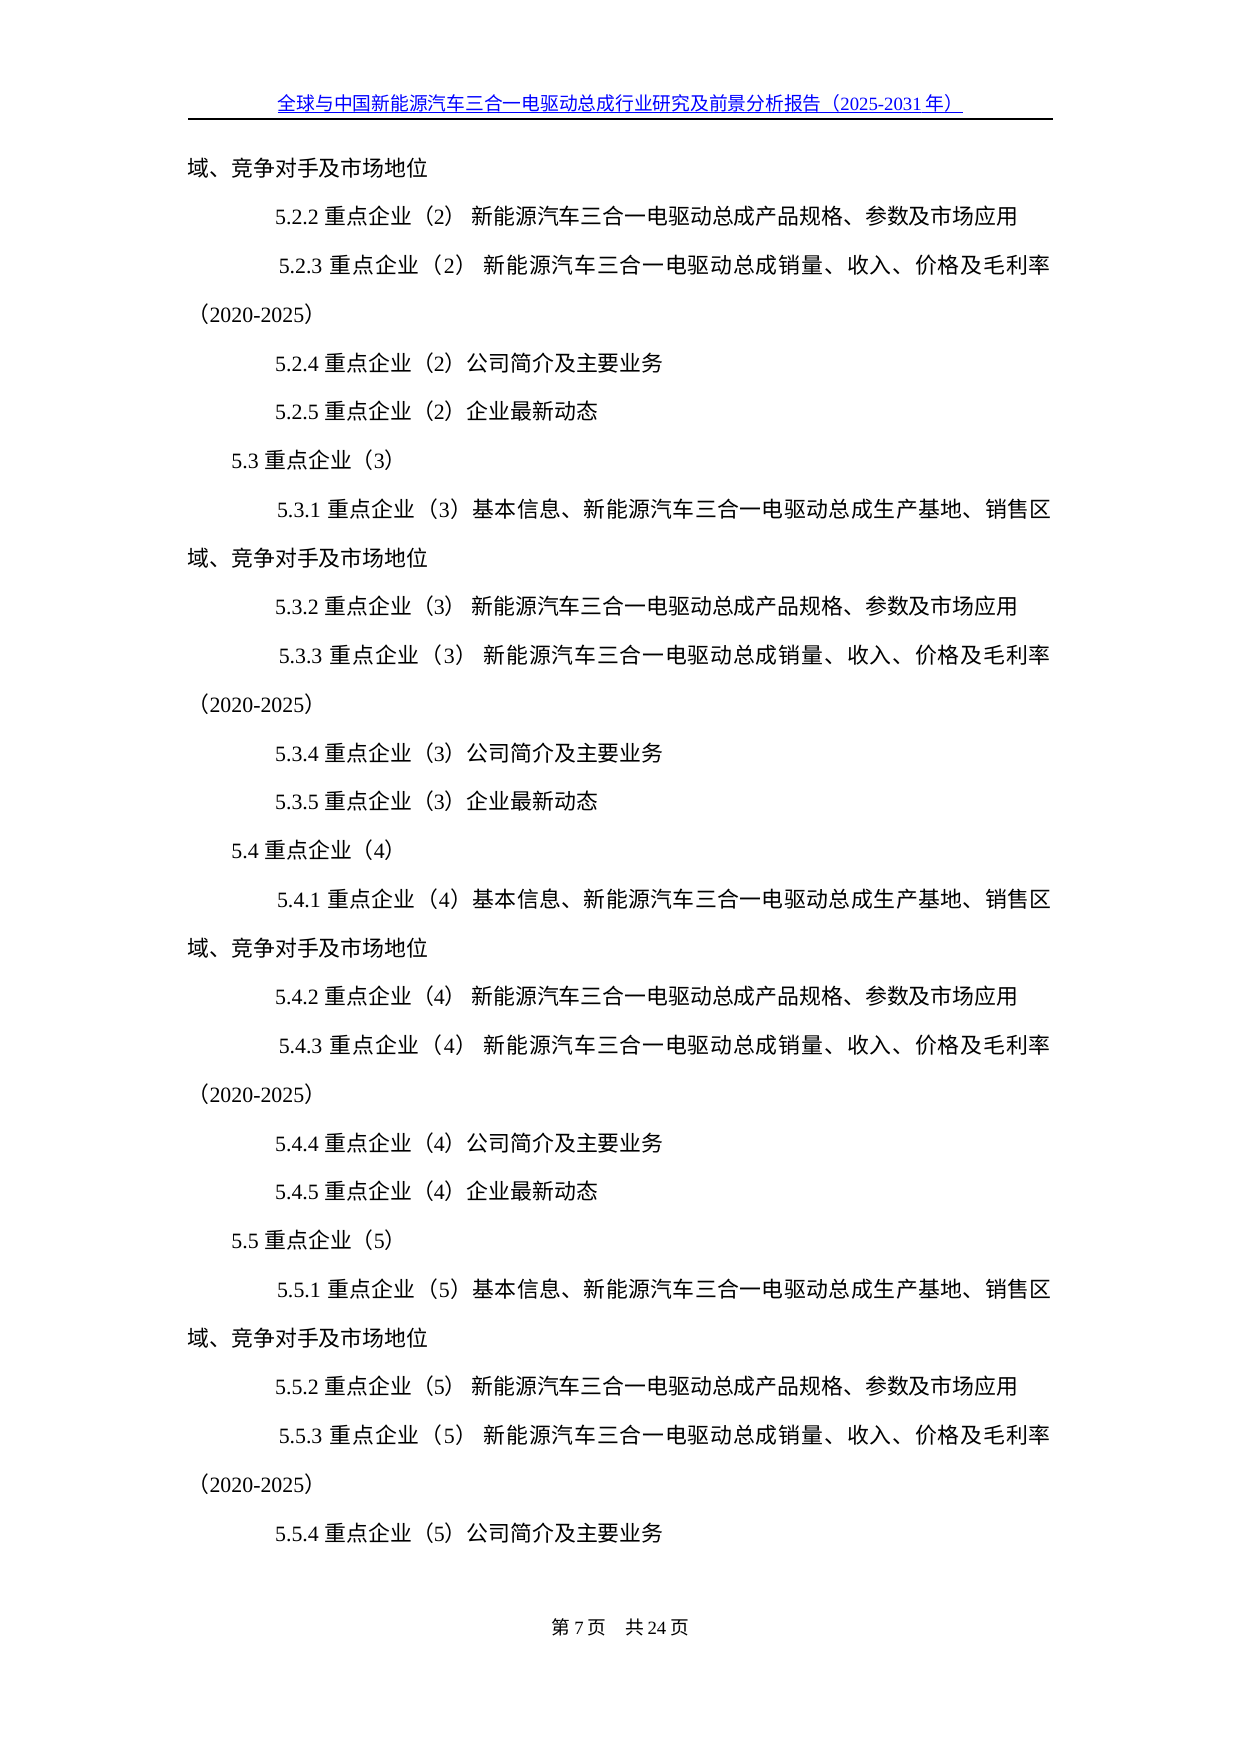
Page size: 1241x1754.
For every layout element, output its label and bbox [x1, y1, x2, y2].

text [187, 150, 1053, 1548]
